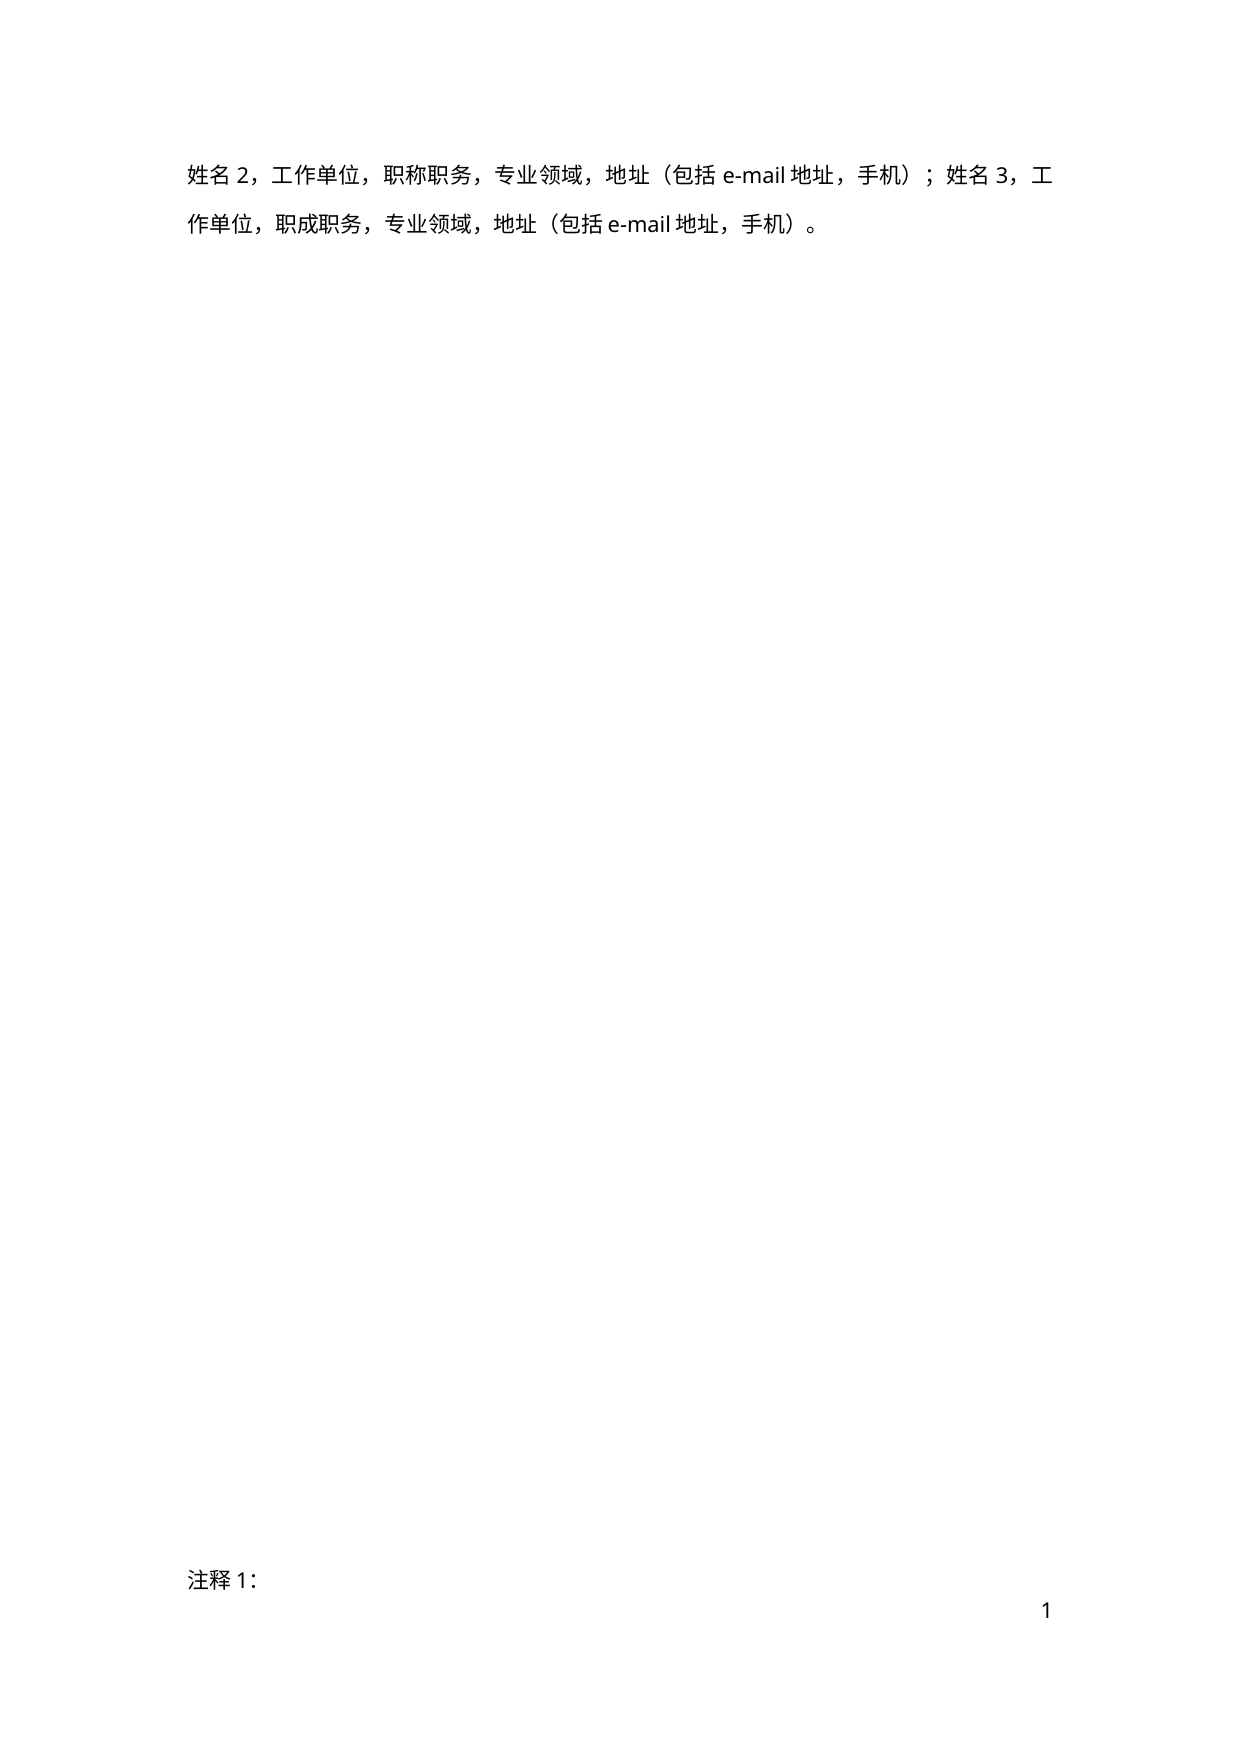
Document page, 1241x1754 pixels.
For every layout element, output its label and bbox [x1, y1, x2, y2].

text [187, 158, 1053, 239]
